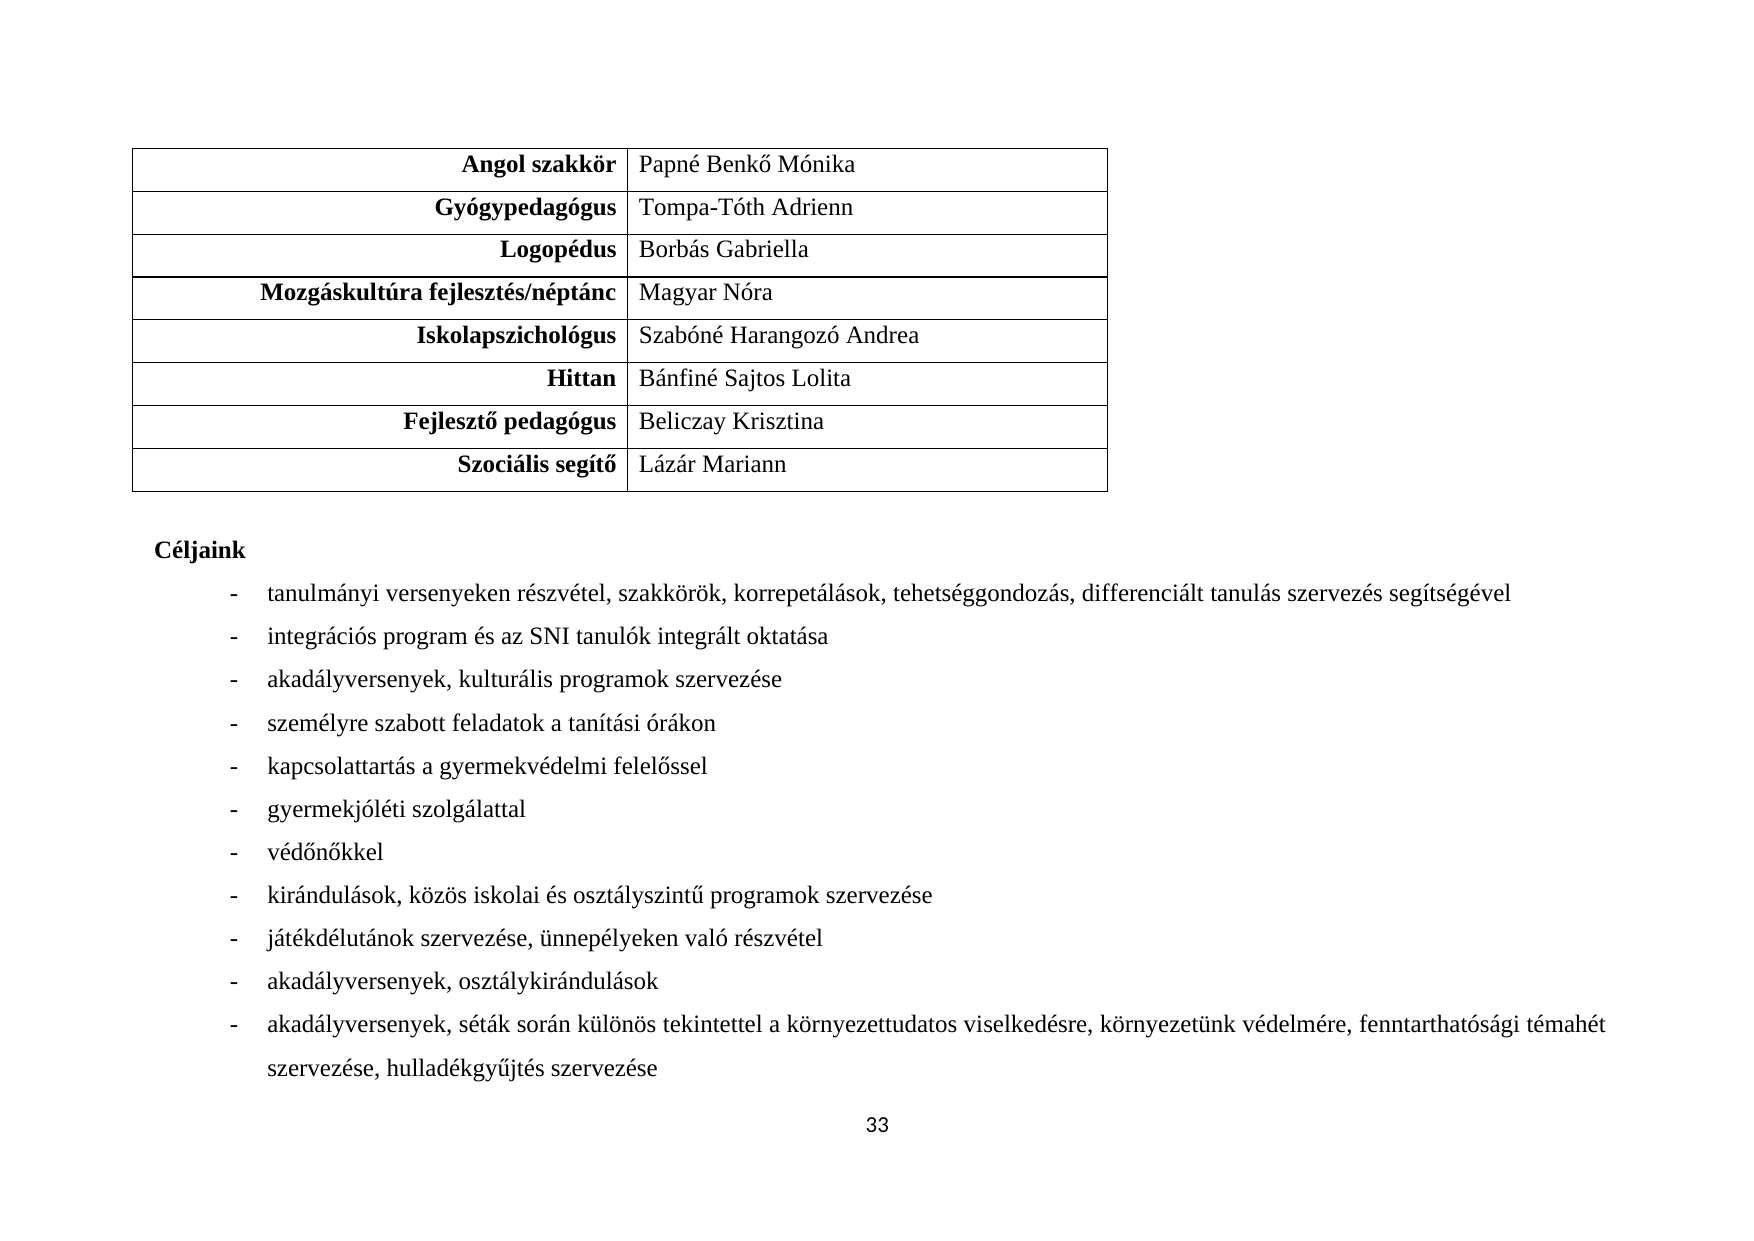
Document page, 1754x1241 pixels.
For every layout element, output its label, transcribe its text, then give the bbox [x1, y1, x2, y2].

table_cell Hittan [133, 363, 627, 405]
list akadályversenyek, osztálykirándulások [229, 966, 1606, 995]
table_cell Logopédus [133, 235, 627, 276]
list játékdélutánok szervezése, ünnepélyeken való részvétel [229, 923, 1606, 952]
list kirándulások, közös iskolai és osztályszintű programok szervezése [229, 880, 1606, 909]
list kapcsolattartás a gyermekvédelmi felelőssel [229, 751, 1606, 779]
table_cell Gyógypedagógus [133, 192, 627, 233]
table_cell Fejlesztő pedagógus [133, 406, 627, 448]
list tanulmányi versenyeken részvétel, szakkörök, korrepetálások, tehetséggondozás, differenciált tanulás szervezés segítségével [229, 578, 1606, 607]
table_header Papné Benkő Mónika [628, 149, 1107, 191]
table_cell Iskolapszichológus [133, 320, 627, 362]
list integrációs program és az SNI tanulók integrált oktatása [229, 621, 1606, 650]
list akadályversenyek, séták során különös tekintettel a környezettudatos viselkedésre, környezetünk védelmére, fenntarthatósági témahét szervezése, hulladékgyűjtés szervezése [229, 1009, 1606, 1081]
text Céljaink [148, 535, 1606, 564]
table_cell Bánfiné Sajtos Lolita [628, 363, 1107, 405]
list személyre szabott feladatok a tanítási órákon [229, 708, 1606, 736]
table_cell Lázár Mariann [628, 449, 1107, 491]
table_cell Beliczay Krisztina [628, 406, 1107, 448]
table_cell Mozgáskultúra fejlesztés/néptánc [133, 278, 627, 319]
list gyermekjóléti szolgálattal [229, 794, 1606, 823]
table_cell Tompa-Tóth Adrienn [628, 192, 1107, 233]
table_cell Borbás Gabriella [628, 235, 1107, 276]
list védőnőkkel [229, 837, 1606, 866]
table_cell Szociális segítő [133, 449, 627, 491]
table_cell Magyar Nóra [628, 278, 1107, 319]
table_cell Szabóné Harangozó Andrea [628, 320, 1107, 362]
list akadályversenyek, kulturális programok szervezése [229, 664, 1606, 693]
table_header Angol szakkör [133, 149, 627, 191]
